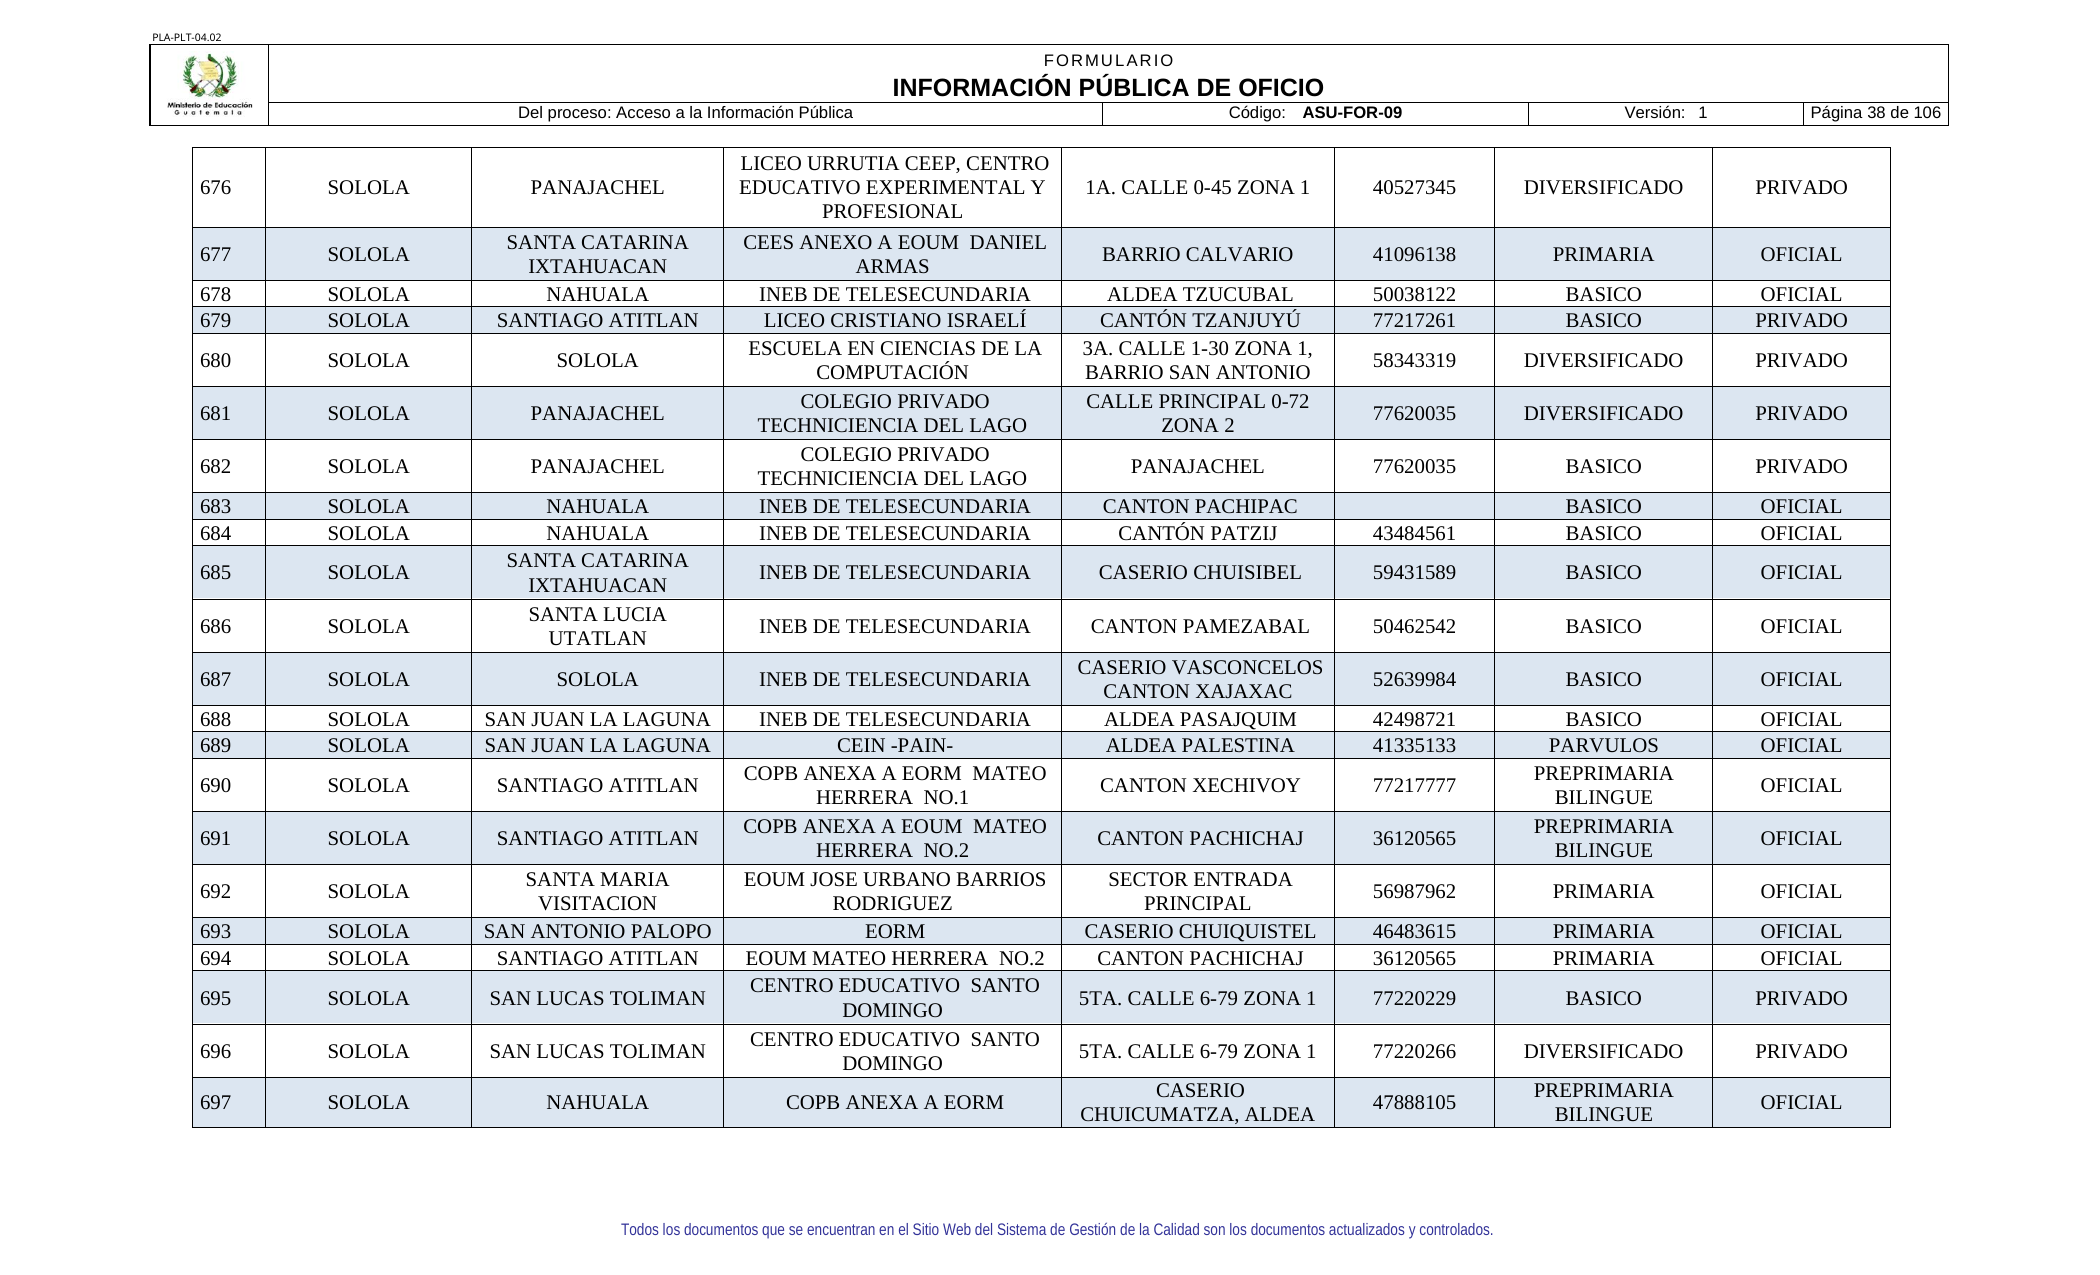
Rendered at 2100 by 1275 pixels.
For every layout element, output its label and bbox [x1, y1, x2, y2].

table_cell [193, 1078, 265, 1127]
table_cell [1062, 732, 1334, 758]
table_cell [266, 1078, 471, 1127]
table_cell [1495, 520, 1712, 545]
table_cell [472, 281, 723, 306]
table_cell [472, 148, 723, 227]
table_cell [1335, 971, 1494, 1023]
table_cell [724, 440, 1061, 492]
picture [166, 51, 253, 117]
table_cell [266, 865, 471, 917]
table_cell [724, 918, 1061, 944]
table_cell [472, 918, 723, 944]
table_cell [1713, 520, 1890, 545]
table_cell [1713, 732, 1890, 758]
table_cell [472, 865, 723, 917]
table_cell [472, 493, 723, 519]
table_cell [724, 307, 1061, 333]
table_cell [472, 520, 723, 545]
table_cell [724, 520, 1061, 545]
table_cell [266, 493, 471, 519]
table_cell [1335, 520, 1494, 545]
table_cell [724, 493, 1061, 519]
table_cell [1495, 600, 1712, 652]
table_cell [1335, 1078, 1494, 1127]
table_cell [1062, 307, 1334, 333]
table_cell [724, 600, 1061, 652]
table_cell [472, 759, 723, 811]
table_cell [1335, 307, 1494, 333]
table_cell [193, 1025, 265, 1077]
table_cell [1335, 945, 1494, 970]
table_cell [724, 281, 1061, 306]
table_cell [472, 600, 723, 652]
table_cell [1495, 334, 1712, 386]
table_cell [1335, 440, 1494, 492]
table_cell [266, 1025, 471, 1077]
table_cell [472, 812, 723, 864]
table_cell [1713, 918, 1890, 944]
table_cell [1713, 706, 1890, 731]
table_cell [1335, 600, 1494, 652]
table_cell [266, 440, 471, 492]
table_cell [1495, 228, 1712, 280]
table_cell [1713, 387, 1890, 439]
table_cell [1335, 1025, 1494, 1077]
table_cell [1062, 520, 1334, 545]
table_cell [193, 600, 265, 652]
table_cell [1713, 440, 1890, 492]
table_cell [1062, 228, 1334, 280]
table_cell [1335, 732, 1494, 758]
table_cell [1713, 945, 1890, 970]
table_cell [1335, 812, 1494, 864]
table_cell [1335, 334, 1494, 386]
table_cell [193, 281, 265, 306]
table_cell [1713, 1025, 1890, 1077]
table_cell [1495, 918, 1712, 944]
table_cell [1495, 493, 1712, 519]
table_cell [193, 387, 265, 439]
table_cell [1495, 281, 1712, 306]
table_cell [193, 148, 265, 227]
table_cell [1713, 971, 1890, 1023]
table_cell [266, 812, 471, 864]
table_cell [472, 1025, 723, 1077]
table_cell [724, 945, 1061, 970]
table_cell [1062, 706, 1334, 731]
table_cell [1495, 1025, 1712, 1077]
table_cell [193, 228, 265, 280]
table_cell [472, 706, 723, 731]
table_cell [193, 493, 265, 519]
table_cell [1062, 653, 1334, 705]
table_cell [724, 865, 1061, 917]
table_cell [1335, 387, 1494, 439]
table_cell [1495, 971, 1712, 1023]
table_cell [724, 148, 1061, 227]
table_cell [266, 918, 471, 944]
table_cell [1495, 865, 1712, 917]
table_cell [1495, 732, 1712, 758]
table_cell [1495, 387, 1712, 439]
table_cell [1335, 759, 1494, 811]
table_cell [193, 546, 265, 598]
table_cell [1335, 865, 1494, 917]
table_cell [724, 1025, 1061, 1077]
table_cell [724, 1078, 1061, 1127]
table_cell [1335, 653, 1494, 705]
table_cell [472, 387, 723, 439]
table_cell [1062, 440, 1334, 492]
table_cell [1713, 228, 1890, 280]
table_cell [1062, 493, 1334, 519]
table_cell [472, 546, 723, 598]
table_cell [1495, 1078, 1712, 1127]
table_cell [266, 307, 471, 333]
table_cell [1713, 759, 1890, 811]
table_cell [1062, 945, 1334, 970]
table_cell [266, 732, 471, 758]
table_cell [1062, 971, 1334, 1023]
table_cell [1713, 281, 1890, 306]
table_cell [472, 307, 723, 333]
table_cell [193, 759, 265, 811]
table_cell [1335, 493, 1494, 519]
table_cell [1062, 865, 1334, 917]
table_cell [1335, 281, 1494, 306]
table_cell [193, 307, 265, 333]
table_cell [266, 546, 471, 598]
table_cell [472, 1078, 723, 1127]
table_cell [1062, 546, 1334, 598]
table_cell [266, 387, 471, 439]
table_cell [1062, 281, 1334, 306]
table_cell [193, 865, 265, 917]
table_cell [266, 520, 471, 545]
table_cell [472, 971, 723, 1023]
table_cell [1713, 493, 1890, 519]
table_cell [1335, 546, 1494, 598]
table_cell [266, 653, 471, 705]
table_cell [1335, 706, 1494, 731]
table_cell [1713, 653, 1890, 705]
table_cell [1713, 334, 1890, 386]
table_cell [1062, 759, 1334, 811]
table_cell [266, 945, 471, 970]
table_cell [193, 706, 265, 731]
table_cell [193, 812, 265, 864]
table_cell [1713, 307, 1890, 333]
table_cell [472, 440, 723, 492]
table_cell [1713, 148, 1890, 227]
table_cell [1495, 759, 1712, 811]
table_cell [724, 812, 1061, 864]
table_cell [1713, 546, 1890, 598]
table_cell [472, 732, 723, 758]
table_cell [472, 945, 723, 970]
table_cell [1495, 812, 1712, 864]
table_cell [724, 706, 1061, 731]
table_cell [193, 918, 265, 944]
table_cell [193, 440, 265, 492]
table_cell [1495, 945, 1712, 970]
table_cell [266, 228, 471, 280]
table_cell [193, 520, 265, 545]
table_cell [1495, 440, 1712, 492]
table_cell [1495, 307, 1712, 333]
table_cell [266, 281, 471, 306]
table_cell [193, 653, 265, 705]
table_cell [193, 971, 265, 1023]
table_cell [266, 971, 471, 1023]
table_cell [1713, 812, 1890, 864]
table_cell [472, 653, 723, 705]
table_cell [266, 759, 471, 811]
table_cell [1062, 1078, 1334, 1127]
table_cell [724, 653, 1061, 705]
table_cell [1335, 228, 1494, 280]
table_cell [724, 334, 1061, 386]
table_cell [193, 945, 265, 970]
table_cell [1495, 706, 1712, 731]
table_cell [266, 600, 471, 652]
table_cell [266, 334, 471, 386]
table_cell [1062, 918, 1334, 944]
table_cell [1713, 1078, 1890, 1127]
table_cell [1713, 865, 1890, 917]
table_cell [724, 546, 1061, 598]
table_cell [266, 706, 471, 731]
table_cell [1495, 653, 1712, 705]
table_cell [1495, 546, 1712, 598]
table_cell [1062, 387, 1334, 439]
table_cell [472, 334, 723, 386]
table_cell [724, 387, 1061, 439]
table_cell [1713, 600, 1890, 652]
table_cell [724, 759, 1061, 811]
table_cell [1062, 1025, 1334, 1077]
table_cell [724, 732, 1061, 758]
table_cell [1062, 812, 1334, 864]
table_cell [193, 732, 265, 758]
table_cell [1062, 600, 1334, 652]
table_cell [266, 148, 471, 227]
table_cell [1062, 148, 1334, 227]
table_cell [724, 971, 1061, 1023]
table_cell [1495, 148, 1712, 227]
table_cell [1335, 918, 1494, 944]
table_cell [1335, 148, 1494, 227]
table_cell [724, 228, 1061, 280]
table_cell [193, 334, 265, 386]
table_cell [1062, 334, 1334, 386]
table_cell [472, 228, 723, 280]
